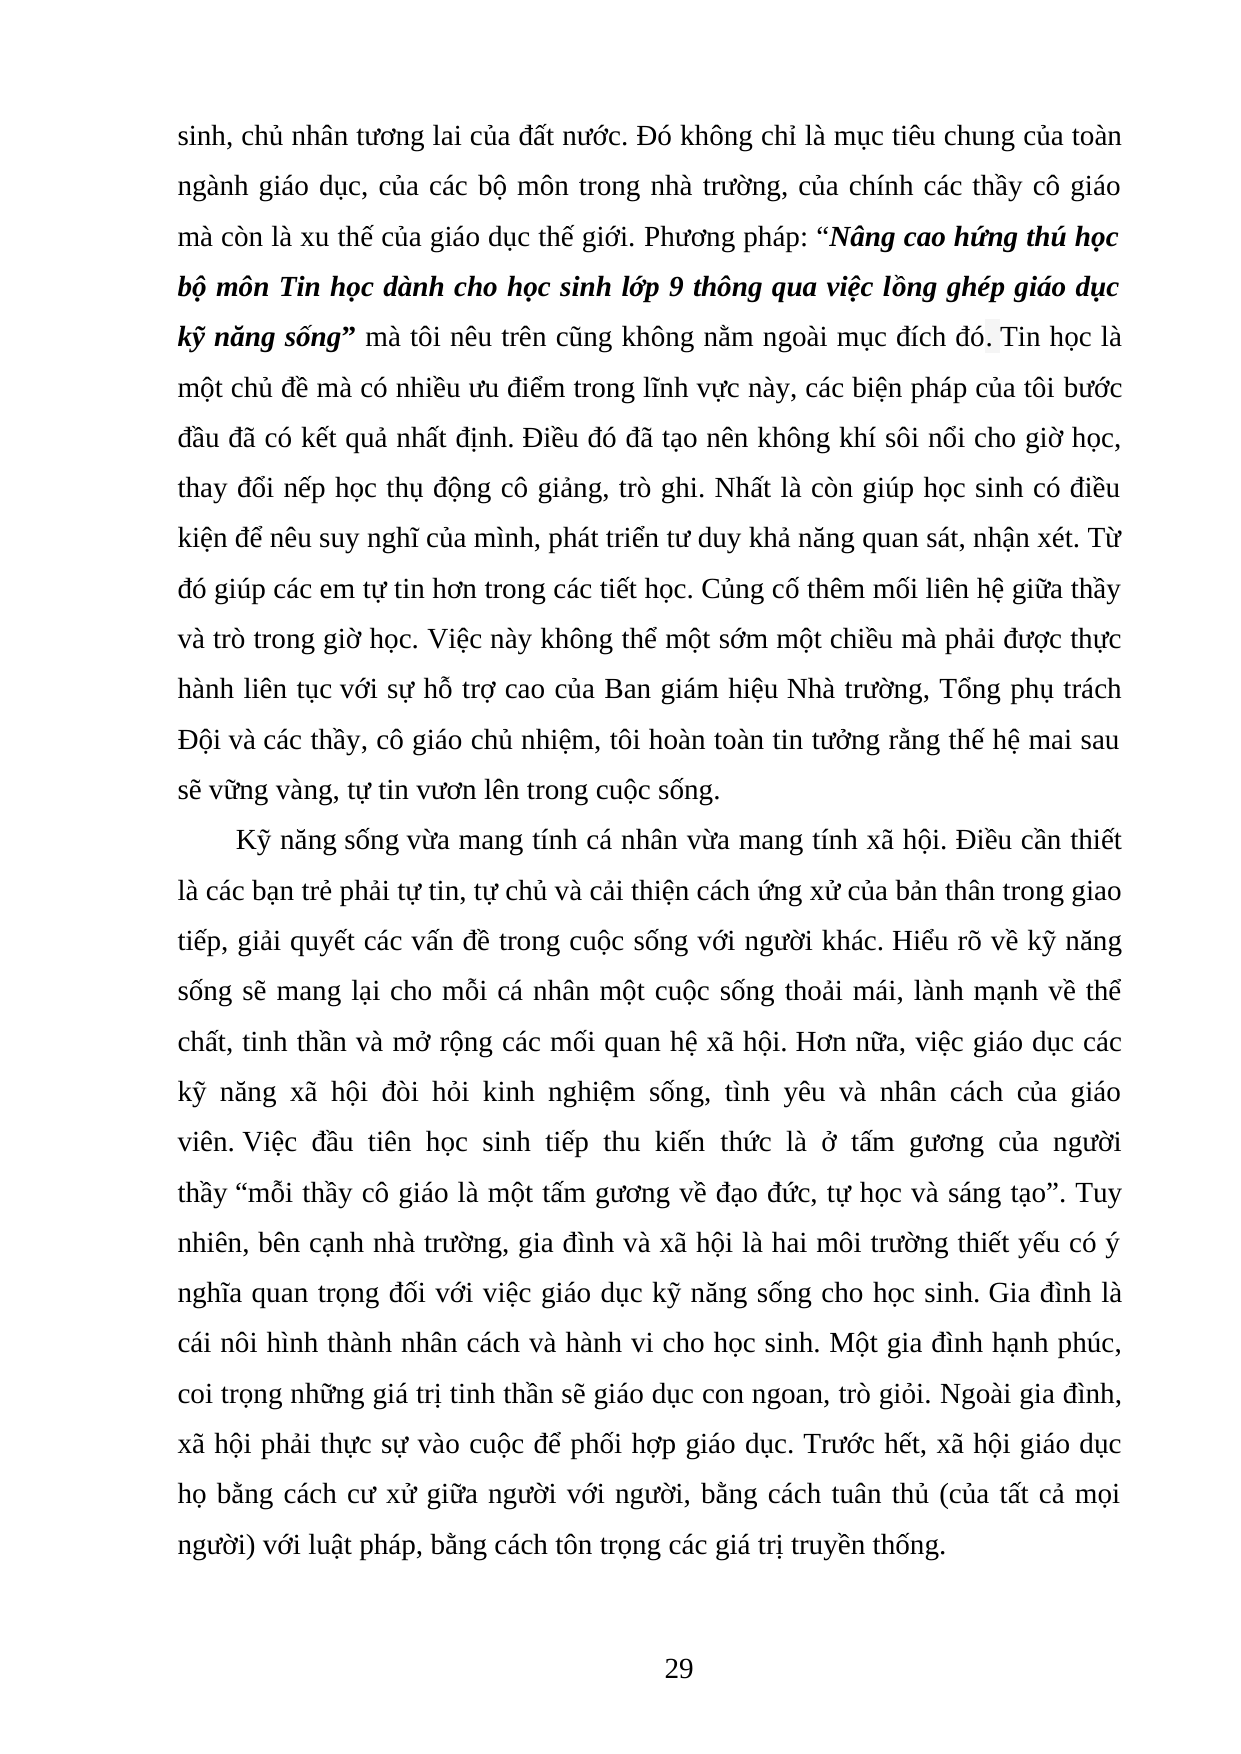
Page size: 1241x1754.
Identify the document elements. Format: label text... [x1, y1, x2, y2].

text Kỹ năng sống vừa mang tính cá nhân vừa mang tính xã hội. Điều cần thiết là các bạn trẻ phải tự tin, tự chủ và cải thiện cách ứng xử của bản thân trong giao tiếp, giải quyết các vấn đề trong cuộc sống với người khác. Hiểu rõ về kỹ năng sống sẽ mang lại cho mỗi cá nhân một cuộc sống thoải mái, lành mạnh về thể chất, tinh thần và mở rộng các mối quan hệ xã hội. Hơn nữa, việc giáo dục các kỹ năng xã hội đòi hỏi kinh nghiệm sống, tình yêu và nhân cách của giáo viên. Việc đầu tiên học sinh tiếp thu kiến ​​thức là ở tấm gương của người thầy “mỗi thầy cô giáo là một tấm gương về đạo đức, tự học và sáng tạo”. Tuy nhiên, bên cạnh nhà trường, gia đình và xã hội là hai môi trường thiết yếu có ý nghĩa quan trọng đối với việc giáo dục kỹ năng sống cho học sinh. Gia đình là cái nôi hình thành nhân cách và hành vi cho học sinh. Một gia đình hạnh phúc, coi trọng những giá trị tinh thần sẽ giáo dục con ngoan, trò giỏi. Ngoài gia đình, xã hội phải thực sự vào cuộc để phối hợp giáo dục. Trước hết, xã hội giáo dục họ bằng cách cư xử giữa người với người, bằng cách tuân thủ (của tất cả mọi người) với luật pháp, bằng cách tôn trọng các giá trị truyền thống. [177, 822, 1122, 1560]
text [177, 118, 1122, 806]
